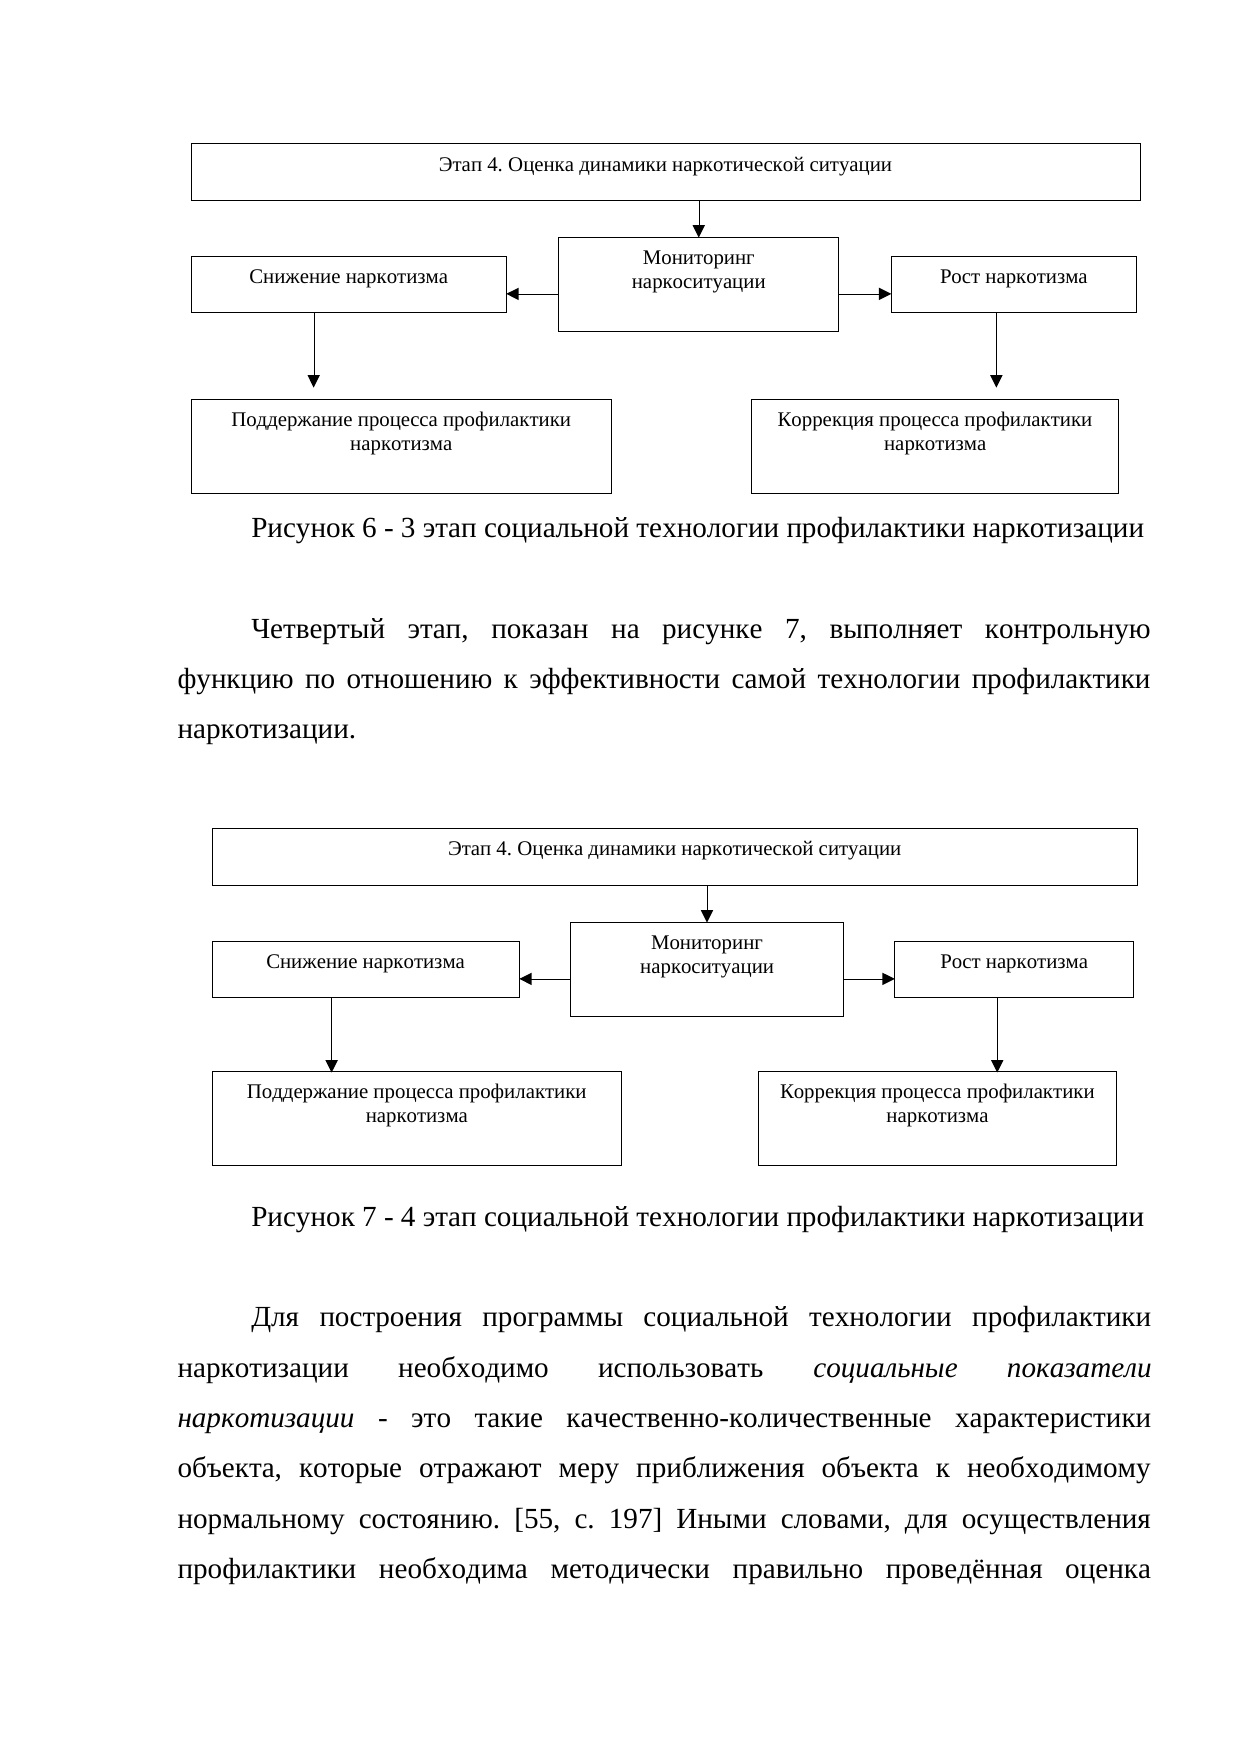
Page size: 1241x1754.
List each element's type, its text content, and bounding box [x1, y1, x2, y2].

text Рисунок 7 - 4 этап социальной технологии профилактики наркотизации [177, 812, 1152, 1232]
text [177, 1299, 1152, 1585]
text Рисунок 6 - 3 этап социальной технологии профилактики наркотизации [177, 118, 1152, 544]
text Четвертый этап, показан на рисунке 7, выполняет контрольную функцию по отношению к эффективности самой технологии профилактики наркотизации. [177, 611, 1152, 745]
